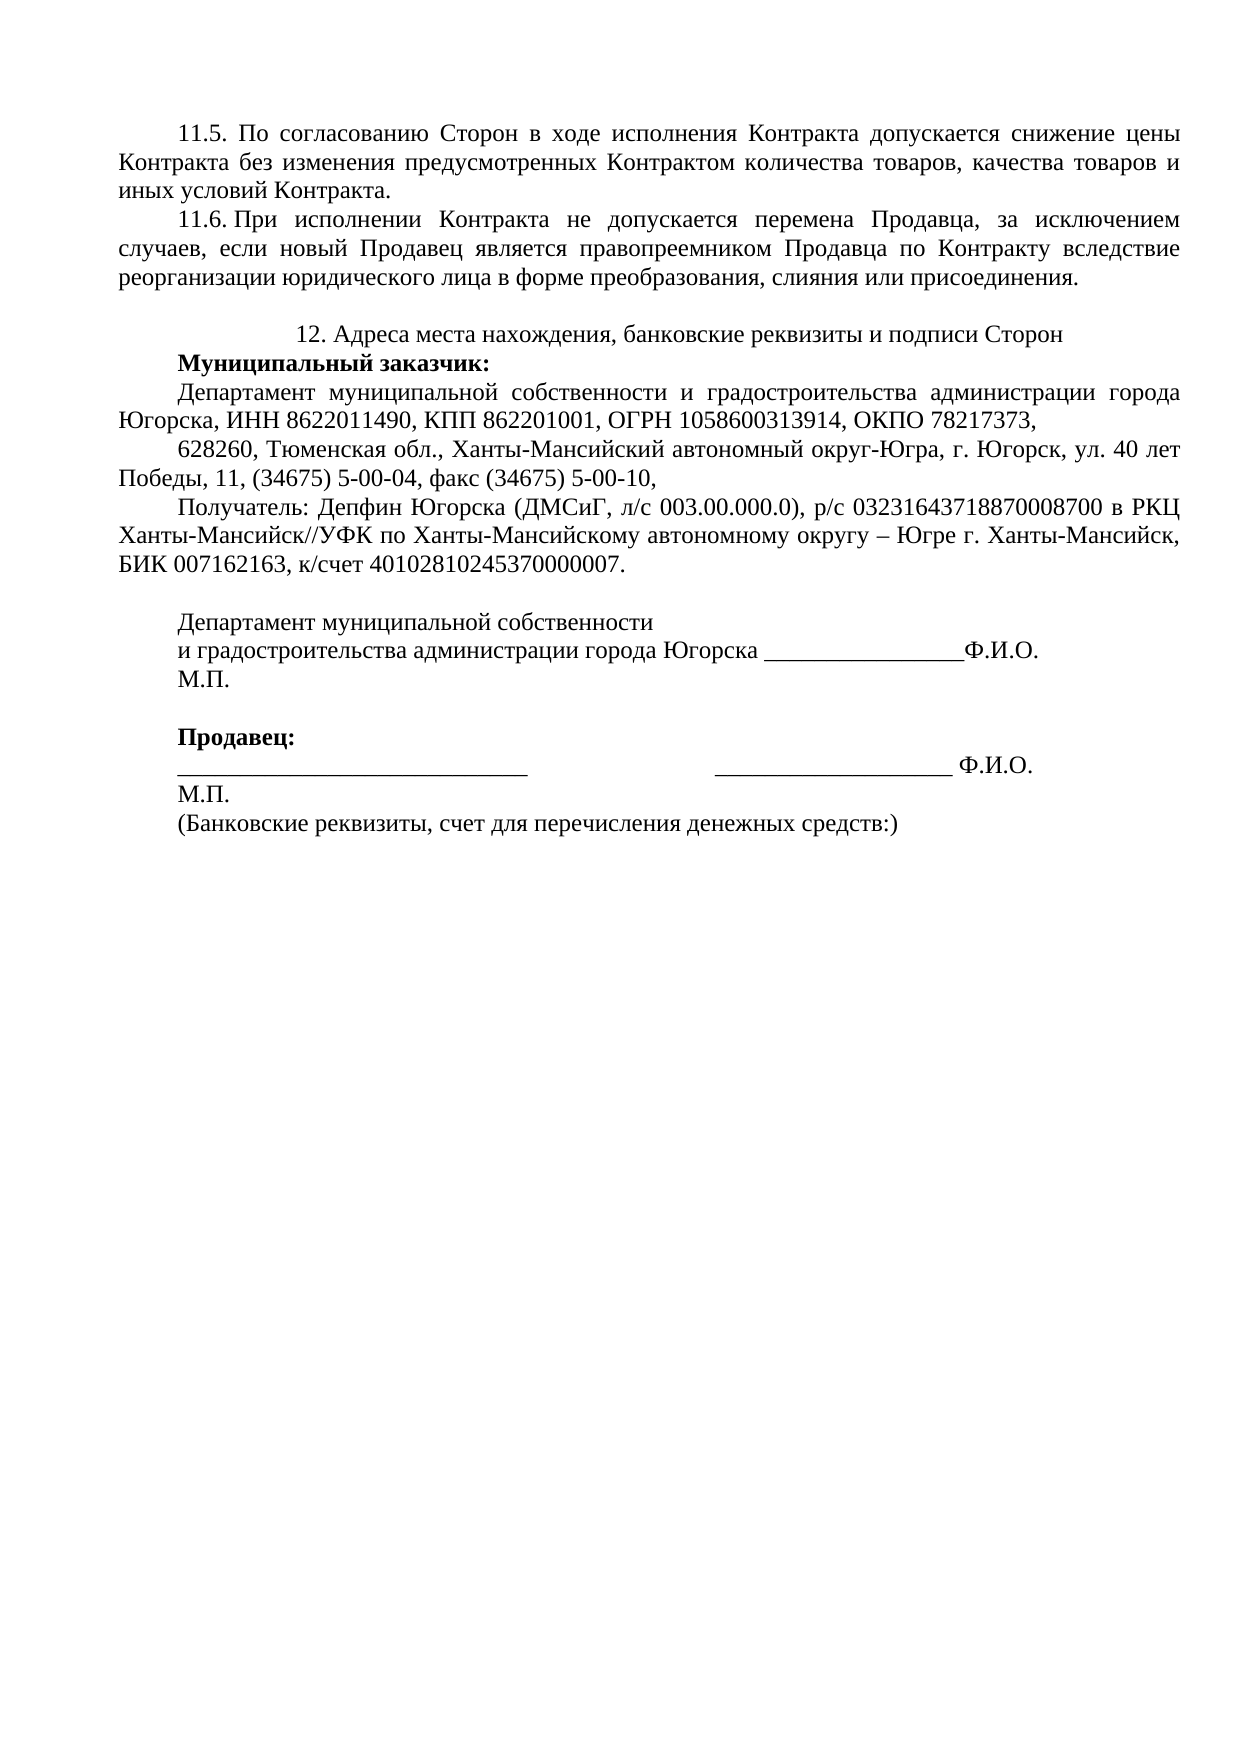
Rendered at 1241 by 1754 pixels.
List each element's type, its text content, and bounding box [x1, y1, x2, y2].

text ____________________________ ___________________ Ф.И.О. [118, 751, 1181, 779]
text М.П. [118, 664, 1181, 693]
text Продавец: [118, 722, 1181, 751]
text 11.5. По согласованию Сторон в ходе исполнения Контракта допускается снижение цены Контракта без изменения предусмотренных Контрактом количества товаров, качества товаров и иных условий Контракта. [118, 118, 1181, 204]
text Получатель: Депфин Югорска (ДМСиГ, л/с 003.00.000.0), р/с 03231643718870008700 в РКЦ Ханты-Мансийск//УФК по Ханты-Мансийскому автономному округу – Югре г. Ханты-Мансийск, БИК 007162163, к/счет 40102810245370000007. [118, 492, 1181, 578]
text Департамент муниципальной собственности и градостроительства администрации города Югорска, ИНН 8622011490, КПП 862201001, ОГРН 1058600313914, ОКПО 78217373, [118, 377, 1181, 434]
text Муниципальный заказчик: [118, 348, 1181, 377]
text 11.6. При исполнении Контракта не допускается перемена Продавца, за исключением случаев, если новый Продавец является правопреемником Продавца по Контракту вследствие реорганизации юридического лица в форме преобразования, слияния или присоединения. [118, 204, 1181, 291]
text 628260, Тюменская обл., Ханты-Мансийский автономный округ-Югра, г. Югорск, ул. 40 лет Победы, 11, (34675) 5-00-04, факс (34675) 5-00-10, [118, 434, 1181, 492]
text Департамент муниципальной собственности [118, 607, 1181, 636]
text (Банковские реквизиты, счет для перечисления денежных средств:) [118, 808, 1181, 837]
text М.П. [118, 779, 1181, 808]
text 12. Адреса места нахождения, банковские реквизиты и подписи Сторон [118, 319, 1181, 348]
text и градостроительства администрации города Югорска ________________Ф.И.О. [118, 636, 1181, 664]
